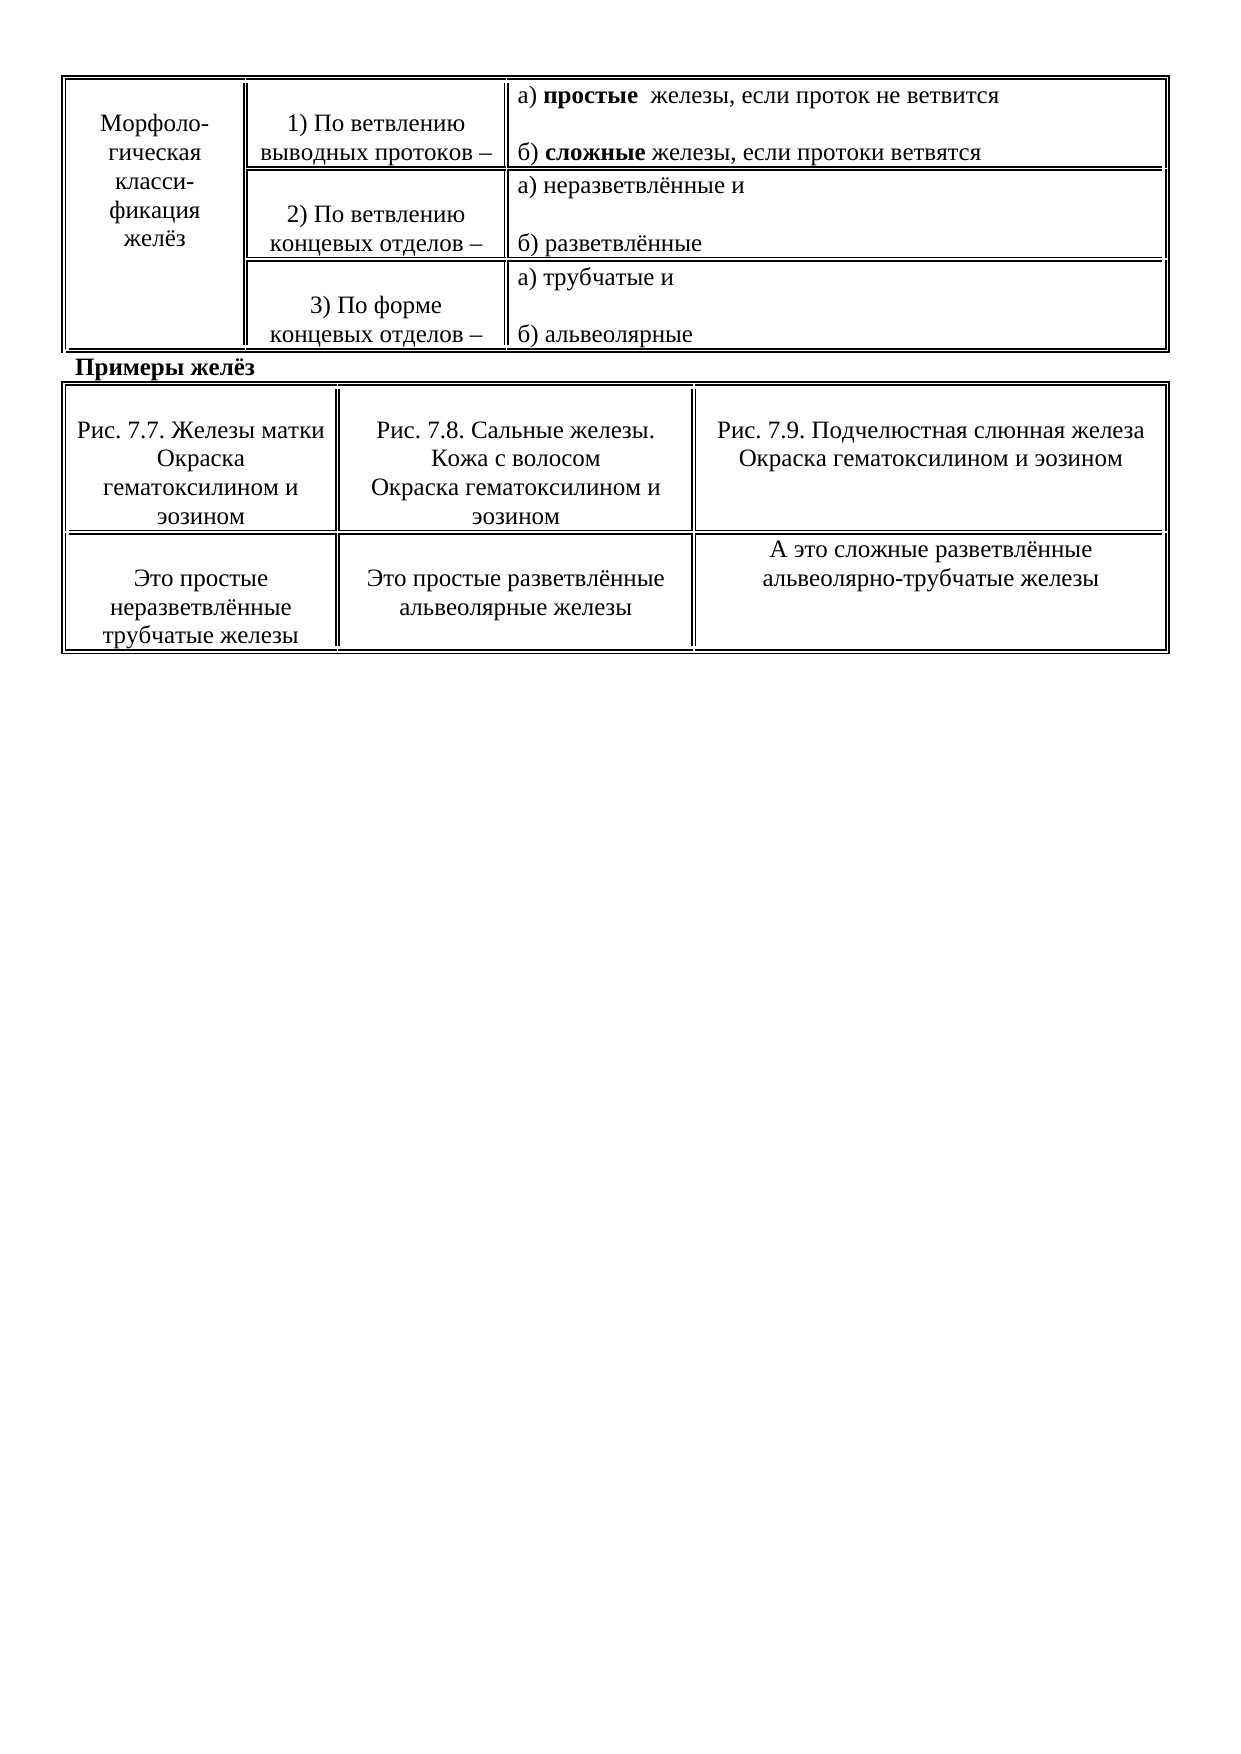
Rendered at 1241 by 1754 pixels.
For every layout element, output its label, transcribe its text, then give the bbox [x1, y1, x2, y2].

table_cell А это сложные разветвлённые альвеолярно-трубчатые железы [694, 530, 1168, 649]
text Примеры желёз [75, 353, 1165, 381]
table_header Рис. 7.9. Подчелюстная слюнная железа Окраска гематоксилином и эозином [694, 385, 1165, 530]
table_cell а) простые железы, если проток не ветвится б) сложные железы, если протоки ветвятся [506, 77, 1168, 166]
table_cell 2) По ветвлению концевых отделов – [248, 171, 504, 257]
table_cell Это простые разветвлённые альвеолярные железы [338, 530, 694, 649]
table_cell 1) По ветвлению выводных протоков – [246, 80, 506, 166]
table_cell Это простые неразветвлённые трубчатые железы [64, 530, 337, 649]
table_cell а) трубчатые и б) альвеолярные [506, 257, 1168, 348]
table_cell Морфоло-гическая класси-фикация желёз [64, 77, 246, 348]
table_header Рис. 7.7. Железы матки Окраска гематоксилином и эозином [66, 386, 337, 530]
table_cell а) неразветвлённые и б) разветвлённые [506, 166, 1168, 257]
table_cell 3) По форме концевых отделов – [246, 262, 506, 348]
table_header Рис. 7.8. Сальные железы. Кожа с волосом Окраска гематоксилином и эозином [338, 383, 694, 530]
